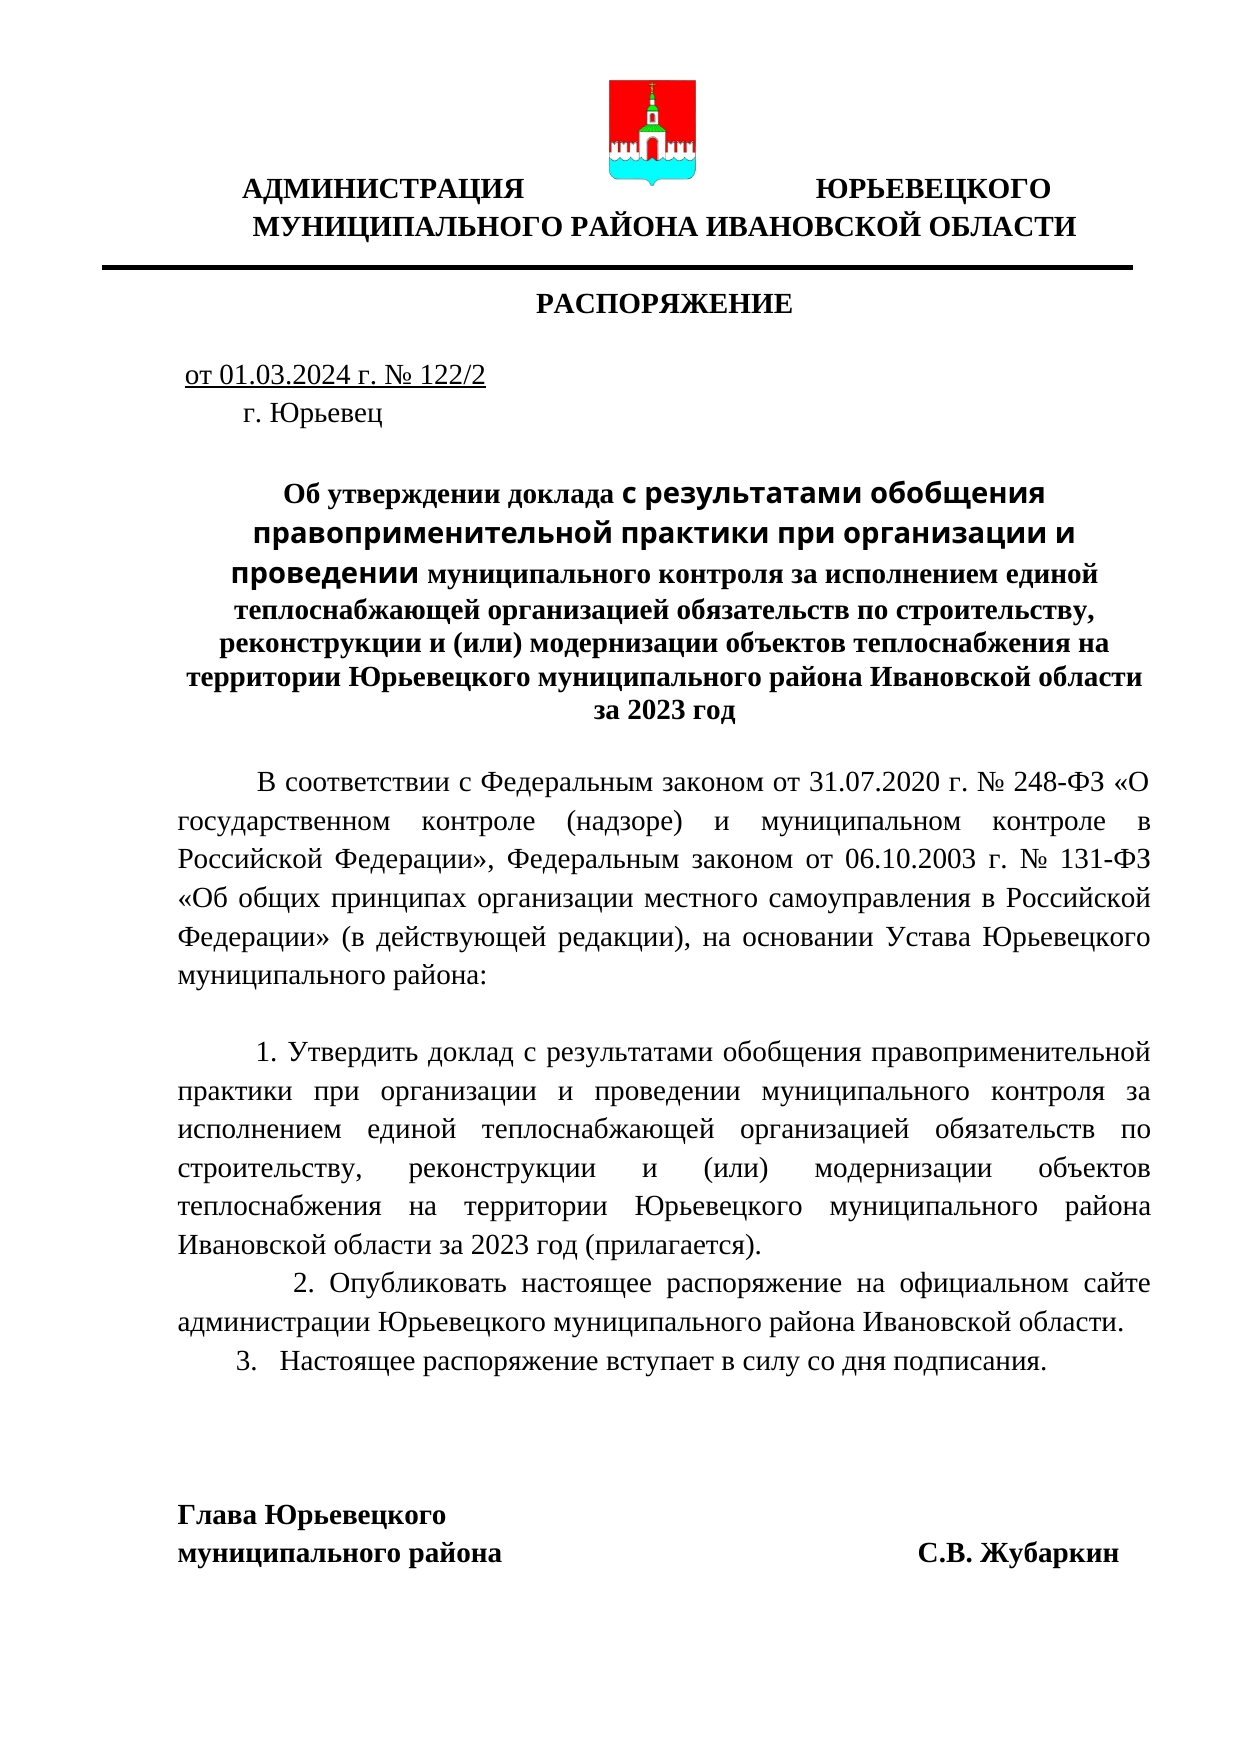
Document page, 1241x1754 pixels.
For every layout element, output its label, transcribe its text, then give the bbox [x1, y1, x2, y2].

text РАСПОРЯЖЕНИЕ [177, 286, 1152, 320]
text Об утверждении доклада с результатами обобщения правоприменительной практики при организации и проведении муниципального контроля за исполнением единой теплоснабжающей организацией обязательств по строительству, реконструкции и (или) модернизации объектов теплоснабжения на территории Юрьевецкого муниципального района Ивановской области за 2023 год [177, 473, 1152, 726]
text от 01.03.2024 г. № 122/2 [177, 357, 1152, 391]
text АДМИНИСТРАЦИЯ ЮРЬЕВЕЦКОГО МУНИЦИПАЛЬНОГО РАЙОНА ИВАНОВСКОЙ ОБЛАСТИ [177, 171, 1152, 243]
text Глава Юрьевецкого [177, 1497, 1152, 1530]
text муниципального района С.В. Жубаркин [177, 1535, 1152, 1569]
text В соответствии с Федеральным законом от 31.07.2020 г. № 248-ФЗ «О государственном контроле (надзоре) и муниципальном контроле в Российской Федерации», Федеральным законом от 06.10.2003 г. № 131-ФЗ «Об общих принципах организации местного самоуправления в Российской Федерации» (в действующей редакции), на основании Устава Юрьевецкого муниципального района: [177, 764, 1152, 991]
text 1. Утвердить доклад с результатами обобщения правоприменительной практики при организации и проведении муниципального контроля за исполнением единой теплоснабжающей организацией обязательств по строительству, реконструкции и (или) модернизации объектов теплоснабжения на территории Юрьевецкого муниципального района Ивановской области за 2023 год (прилагается). [177, 1034, 1152, 1261]
picture [607, 78, 697, 184]
text 3. Настоящее распоряжение вступает в силу со дня подписания. [177, 1343, 1152, 1376]
text 2. Опубликовать настоящее распоряжение на официальном сайте администрации Юрьевецкого муниципального района Ивановской области. [177, 1266, 1152, 1338]
text г. Юрьевец [177, 396, 1152, 429]
